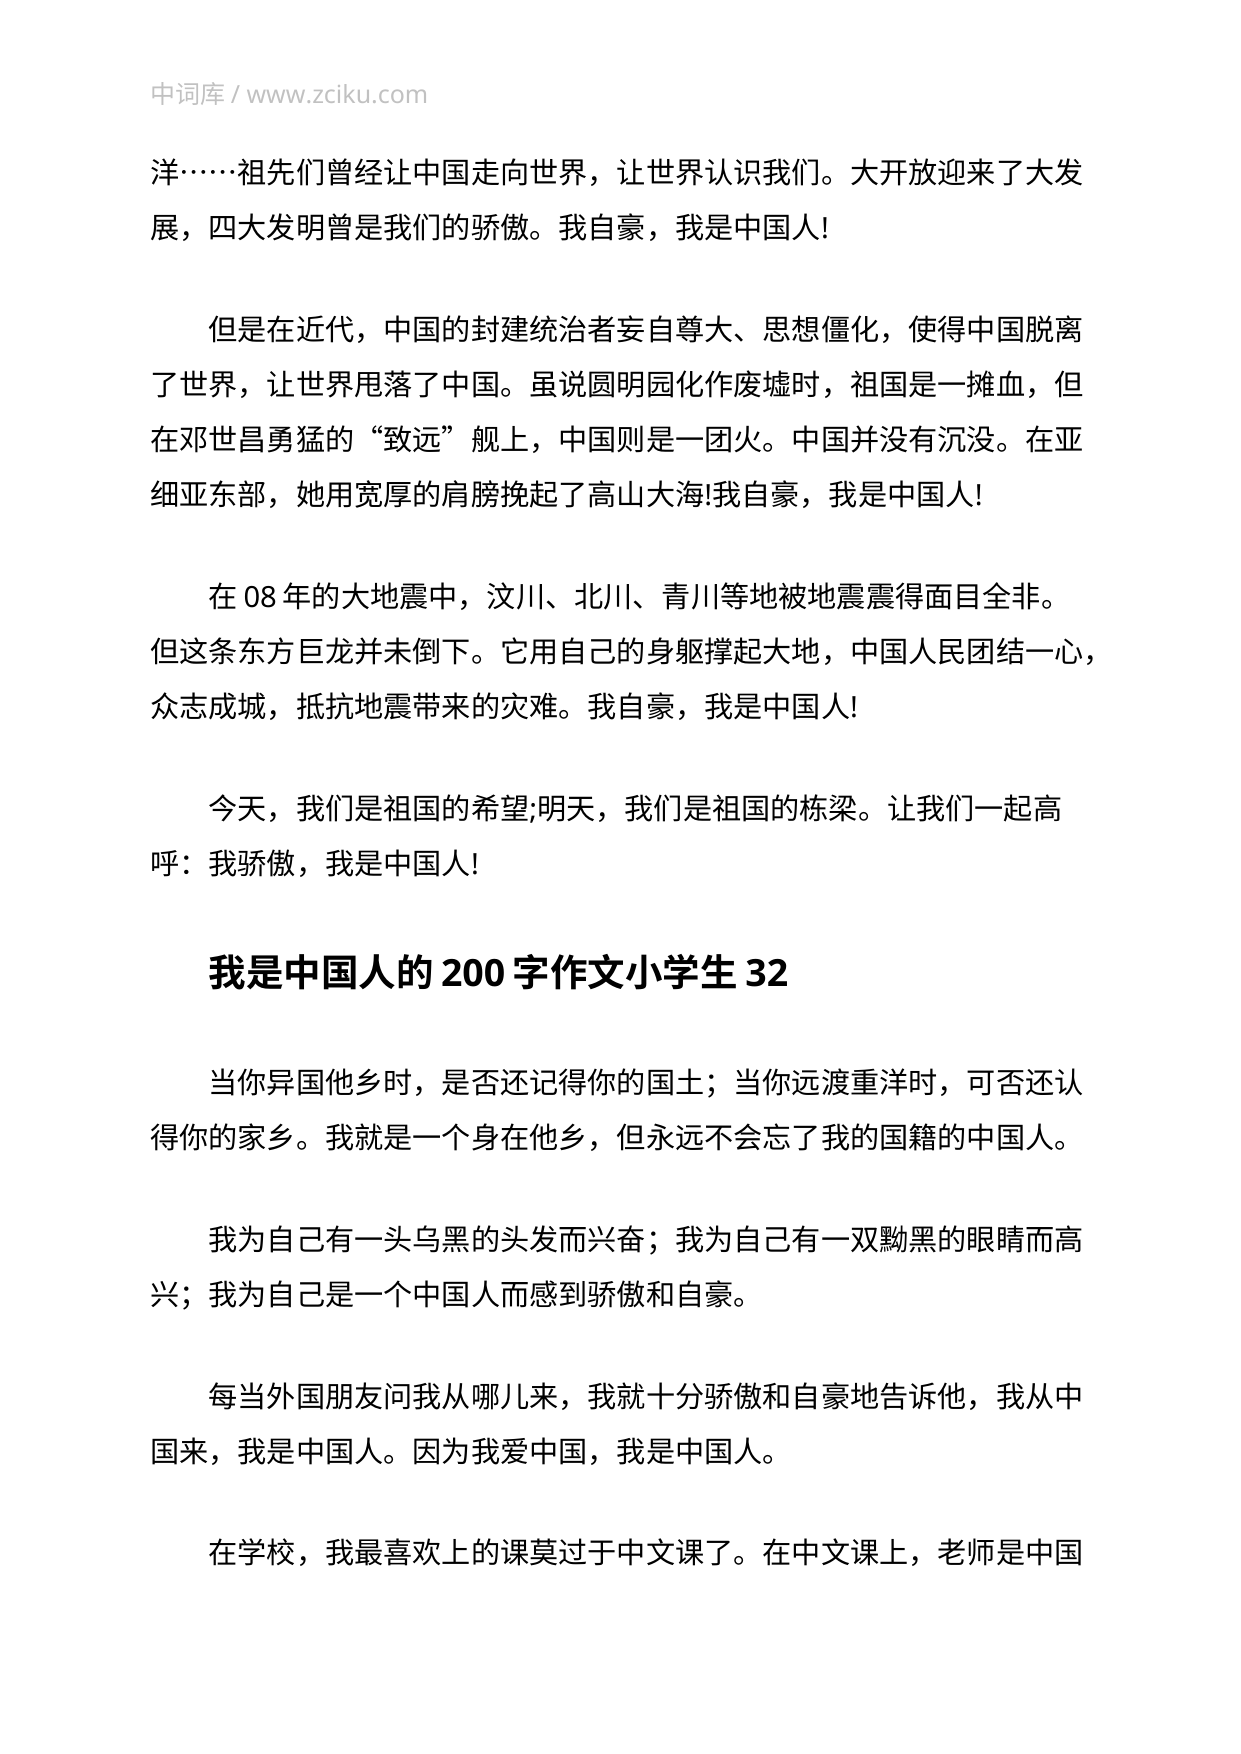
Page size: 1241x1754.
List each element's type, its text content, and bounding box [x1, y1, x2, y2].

text 今天，我们是祖国的希望;明天，我们是祖国的栋梁。让我们一起高呼：我骄傲，我是中国人! [150, 785, 1090, 883]
text 每当外国朋友问我从哪儿来，我就十分骄傲和自豪地告诉他，我从中国来，我是中国人。因为我爱中国，我是中国人。 [150, 1373, 1090, 1471]
text 但是在近代，中国的封建统治者妄自尊大、思想僵化，使得中国脱离了世界，让世界甩落了中国。虽说圆明园化作废墟时，祖国是一摊血，但在邓世昌勇猛的“致远”舰上，中国则是一团火。中国并没有沉没。在亚细亚东部，她用宽厚的肩膀挽起了高山大海!我自豪，我是中国人! [150, 307, 1090, 514]
text 我为自己有一头乌黑的头发而兴奋；我为自己有一双黝黑的眼睛而高兴；我为自己是一个中国人而感到骄傲和自豪。 [150, 1217, 1090, 1314]
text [150, 150, 1090, 247]
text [150, 1530, 1090, 1572]
text 在08年的大地震中，汶川、北川、青川等地被地震震得面目全非。但这条东方巨龙并未倒下。它用自己的身躯撑起大地，中国人民团结一心，众志成城，抵抗地震带来的灾难。我自豪，我是中国人! [150, 573, 1090, 726]
text 我是中国人的200字作文小学生32 [150, 942, 1090, 997]
text 当你异国他乡时，是否还记得你的国土；当你远渡重洋时，可否还认得你的家乡。我就是一个身在他乡，但永远不会忘了我的国籍的中国人。 [150, 1060, 1090, 1157]
